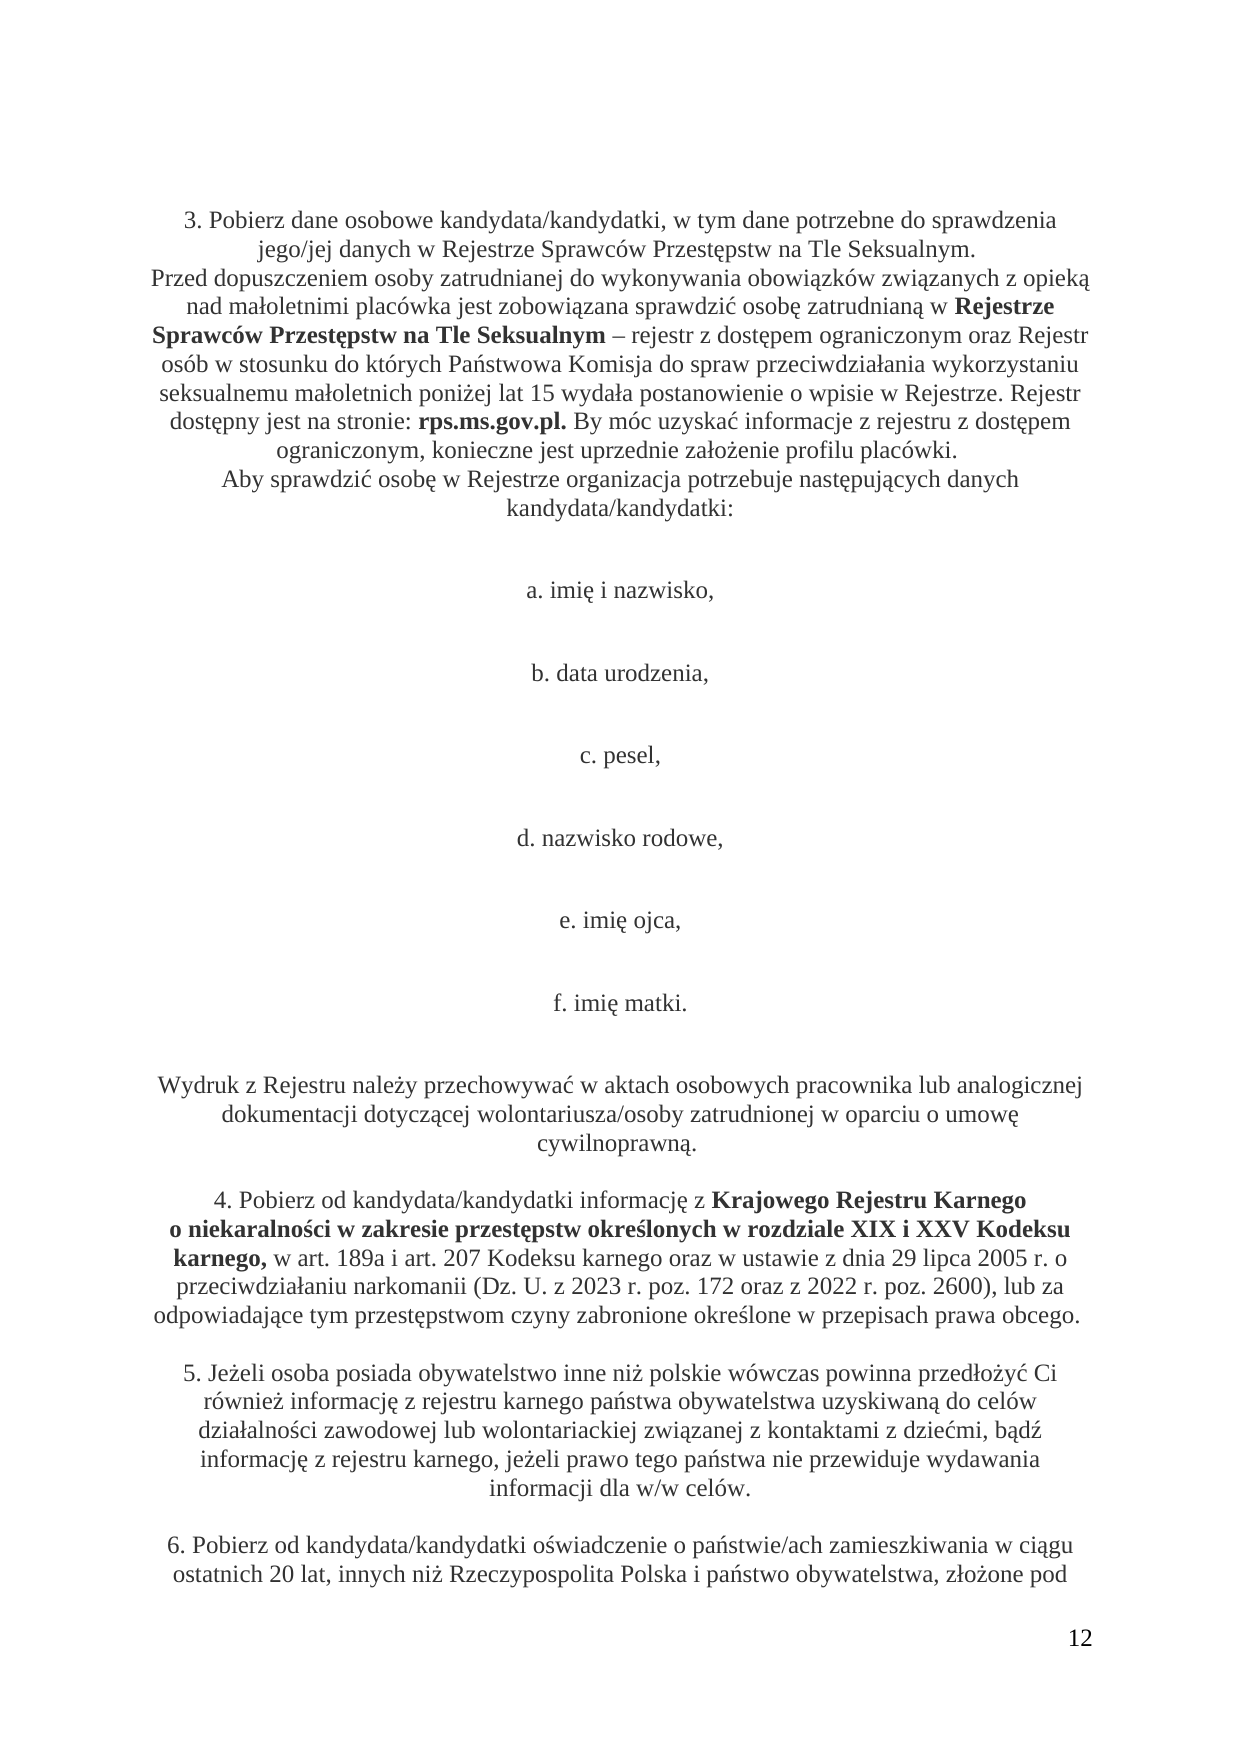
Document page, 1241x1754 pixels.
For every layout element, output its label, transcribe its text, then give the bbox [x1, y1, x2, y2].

text f. imię matki. [148, 959, 1093, 1016]
text a. imię i nazwisko, [148, 546, 1093, 604]
text e. imię ojca, [148, 876, 1093, 934]
text b. data urodzenia, [148, 629, 1093, 686]
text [148, 1041, 1093, 1588]
text 3. Pobierz dane osobowe kandydata/kandydatki, w tym dane potrzebne do sprawdzenia jego/jej danych w Rejestrze Sprawców Przestępstw na Tle Seksualnym. Przed dopuszczeniem osoby zatrudnianej do wykonywania obowiązków związanych z opieką nad małoletnimi placówka jest zobowiązana sprawdzić osobę zatrudnianą w Rejestrze Sprawców Przestępstw na Tle Seksualnym – rejestr z dostępem ograniczonym oraz Rejestr osób w stosunku do których Państwowa Komisja do spraw przeciwdziałania wykorzystaniu seksualnemu małoletnich poniżej lat 15 wydała postanowienie o wpisie w Rejestrze. Rejestr dostępny jest na stronie: rps.ms.gov.pl. By móc uzyskać informacje z rejestru z dostępem ograniczonym, konieczne jest uprzednie założenie profilu placówki. Aby sprawdzić osobę w Rejestrze organizacja potrzebuje następujących danych kandydata/kandydatki: [148, 148, 1093, 521]
text d. nazwisko rodowe, [148, 794, 1093, 851]
text c. pesel, [148, 711, 1093, 769]
